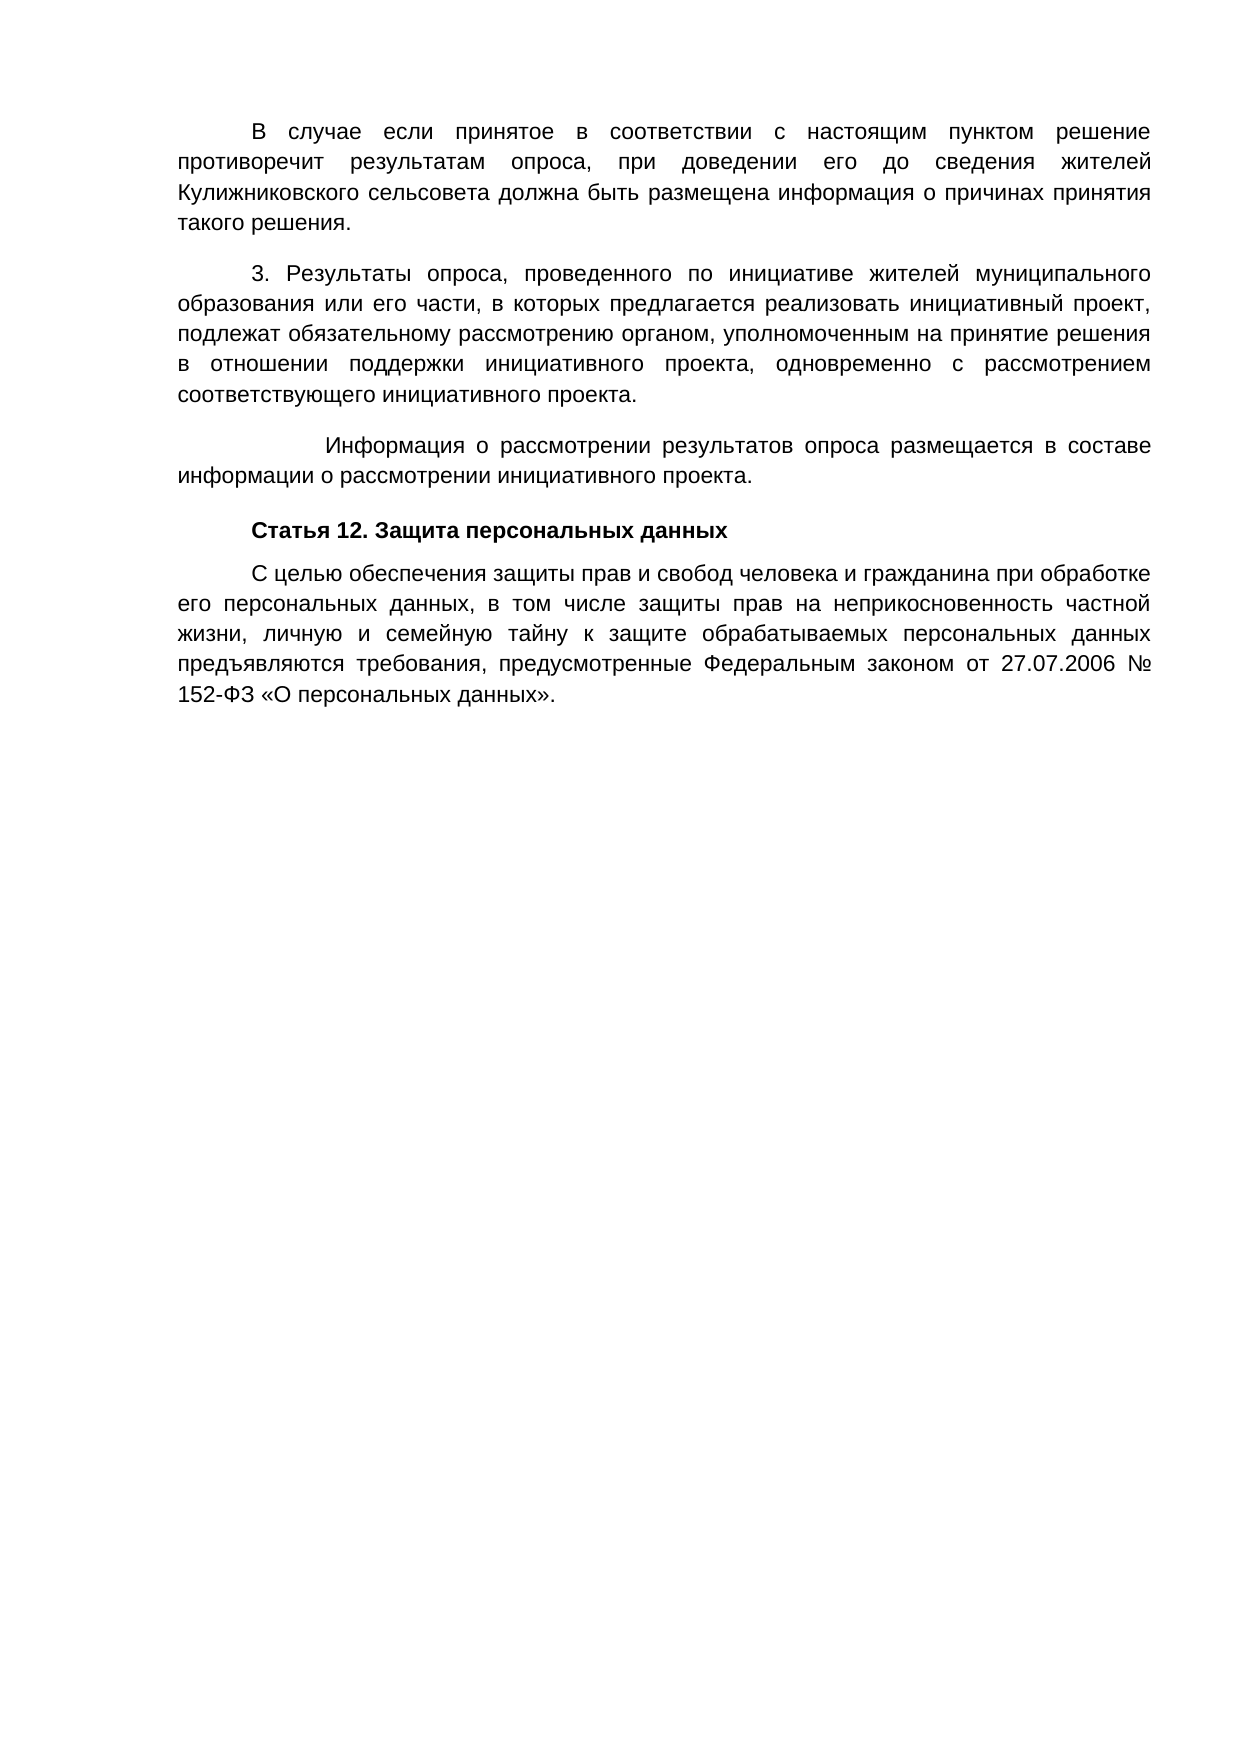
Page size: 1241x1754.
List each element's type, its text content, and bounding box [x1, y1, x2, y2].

text 3. Результаты опроса, проведенного по инициативе жителей муниципального образования или его части, в которых предлагается реализовать инициативный проект, подлежат обязательному рассмотрению органом, уполномоченным на принятие решения в отношении поддержки инициативного проекта, одновременно с рассмотрением соответствующего инициативного проекта. [177, 260, 1152, 407]
text С целью обеспечения защиты прав и свобод человека и гражданина при обработке его персональных данных, в том числе защиты прав на неприкосновенность частной жизни, личную и семейную тайну к защите обрабатываемых персональных данных предъявляются требования, предусмотренные Федеральным законом от 27.07.2006 № 152-ФЗ «О персональных данных». [177, 560, 1152, 707]
text Статья 12. Защита персональных данных [177, 517, 1152, 543]
text В случае если принятое в соответствии с настоящим пунктом решение противоречит результатам опроса, при доведении его до сведения жителей Кулижниковского сельсовета должна быть размещена информация о причинах принятия такого решения. [177, 118, 1152, 235]
text Информация о рассмотрении результатов опроса размещается в составе информации о рассмотрении инициативного проекта. [177, 432, 1152, 488]
